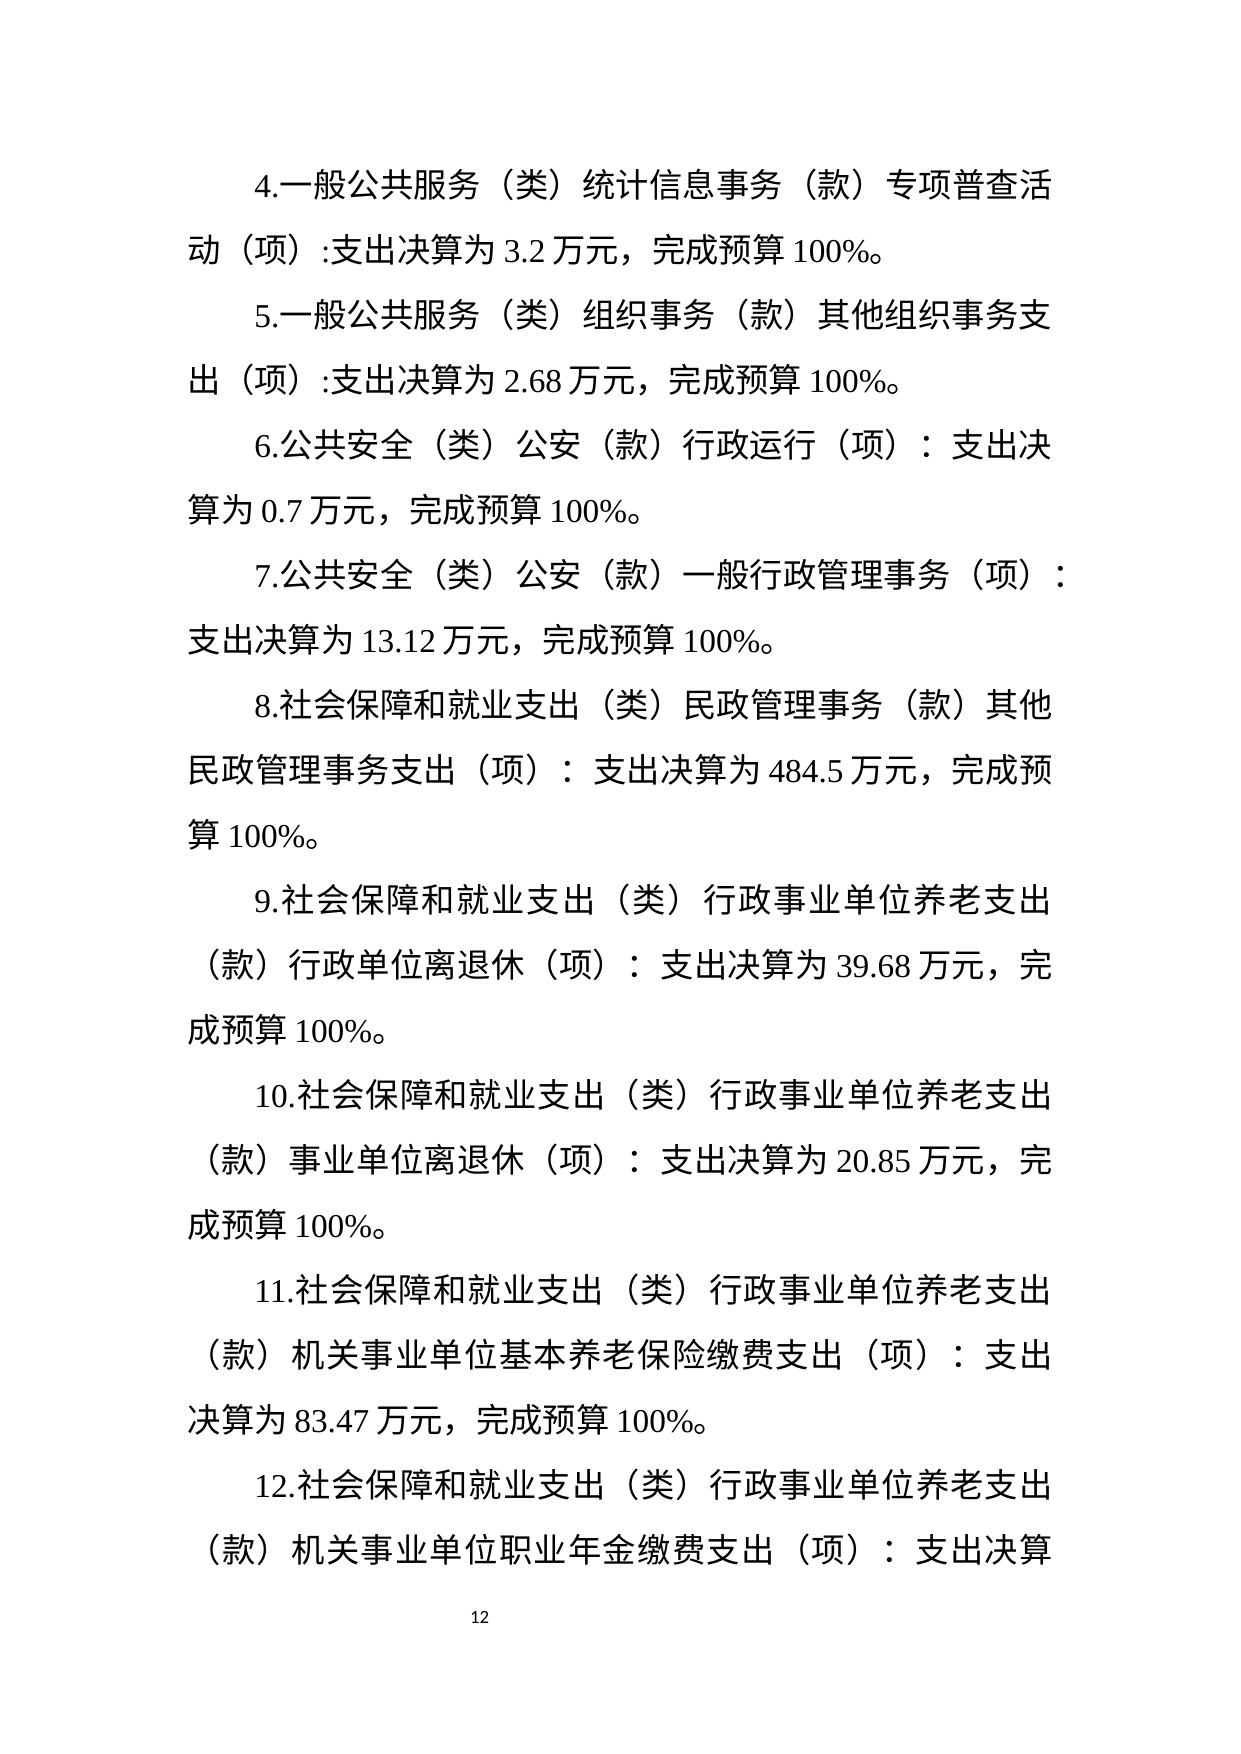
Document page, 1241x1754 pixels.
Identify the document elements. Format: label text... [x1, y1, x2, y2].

list 4.一般公共服务（类）统计信息事务（款）专项普查活动（项）:支出决算为3.2万元，完成预算100%。 [187, 151, 1053, 281]
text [187, 1451, 1053, 1581]
list 5.一般公共服务（类）组织事务（款）其他组织事务支出（项）:支出决算为2.68万元，完成预算100%。 [187, 281, 1053, 411]
text 6.公共安全（类）公安（款）行政运行（项）：支出决算为0.7万元，完成预算100%。 [187, 411, 1053, 541]
text 7.公共安全（类）公安（款）一般行政管理事务（项）：支出决算为13.12万元，完成预算100%。 [187, 541, 1053, 671]
text 11.社会保障和就业支出（类）行政事业单位养老支出（款）机关事业单位基本养老保险缴费支出（项）：支出决算为83.47万元，完成预算100%。 [187, 1256, 1053, 1451]
text 8.社会保障和就业支出（类）民政管理事务（款）其他民政管理事务支出（项）：支出决算为484.5万元，完成预算100%。 [187, 671, 1053, 866]
text 10.社会保障和就业支出（类）行政事业单位养老支出（款）事业单位离退休（项）：支出决算为20.85万元，完成预算100%。 [187, 1061, 1053, 1256]
text 9.社会保障和就业支出（类）行政事业单位养老支出（款）行政单位离退休（项）：支出决算为39.68万元，完成预算100%。 [187, 866, 1053, 1061]
